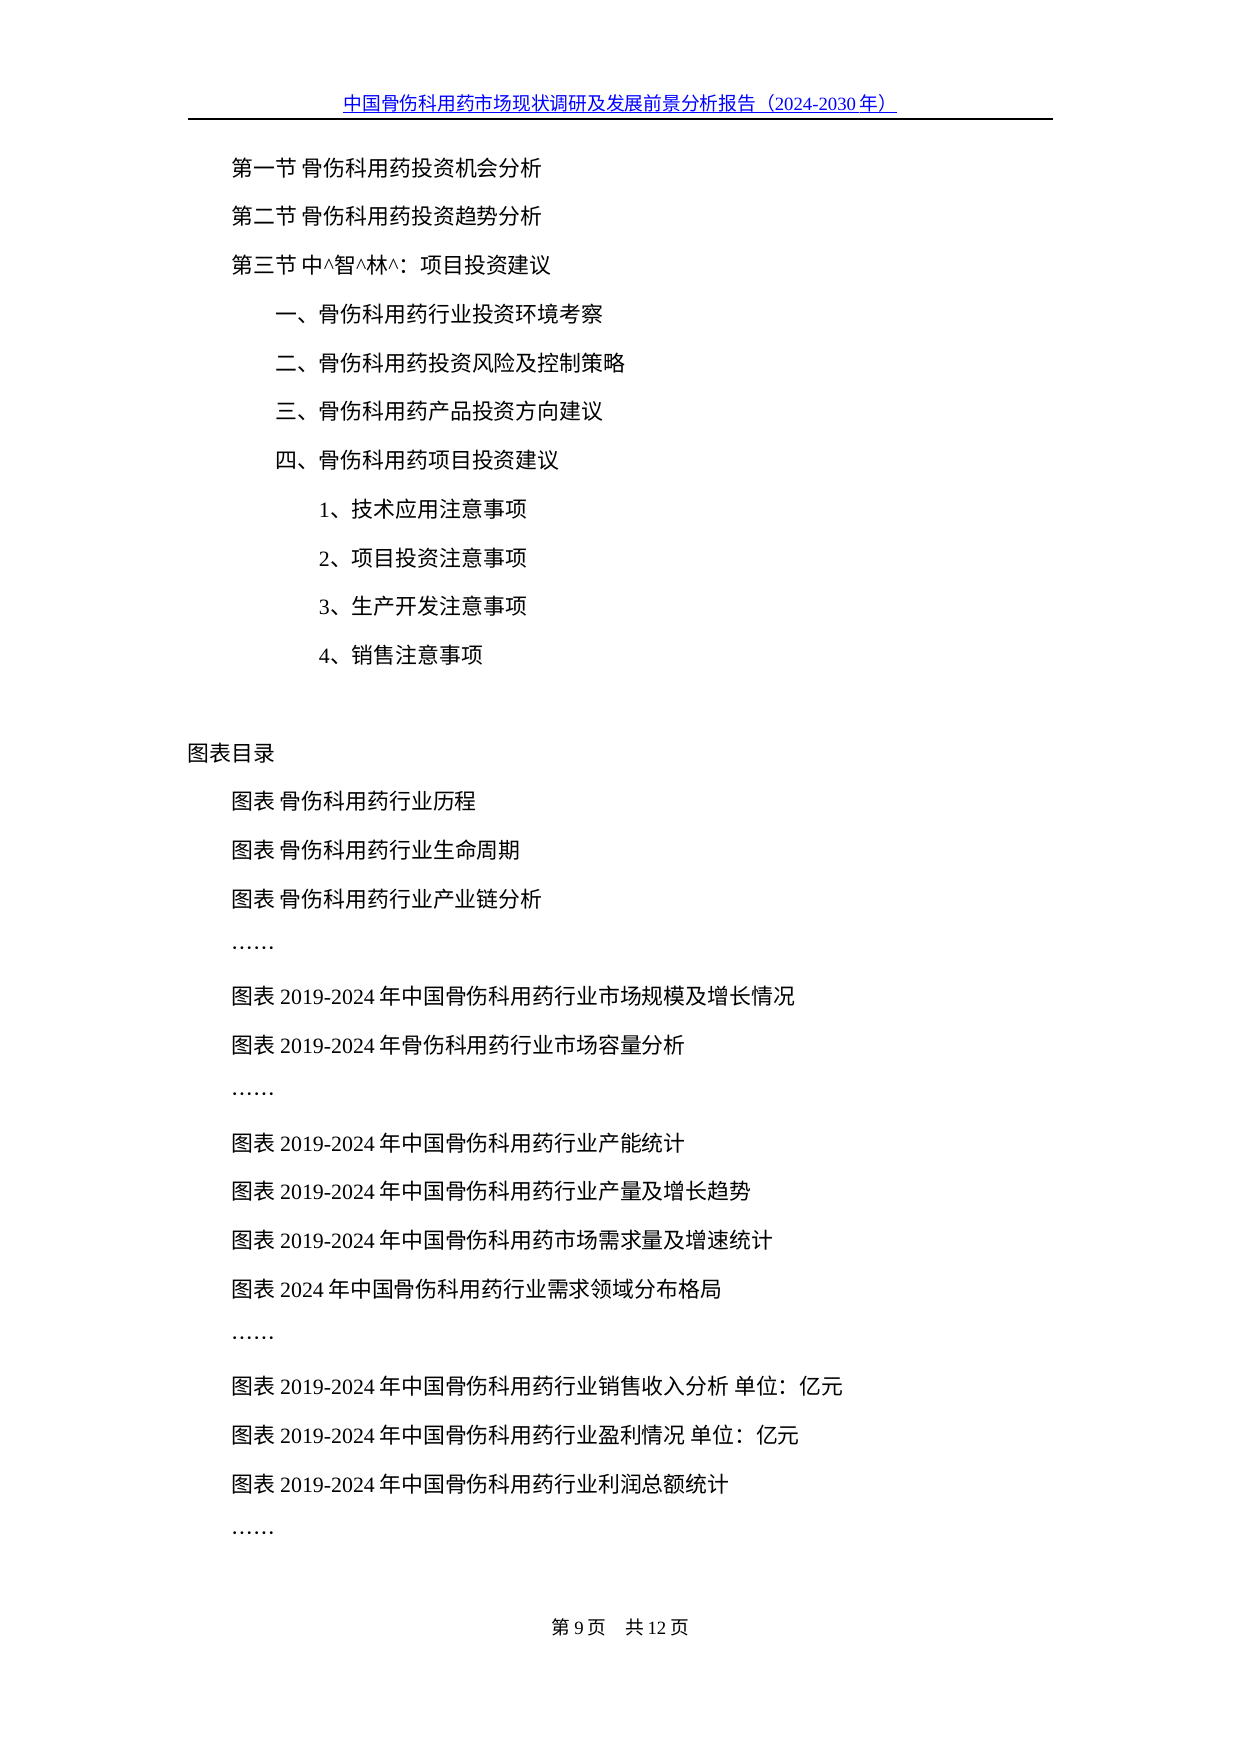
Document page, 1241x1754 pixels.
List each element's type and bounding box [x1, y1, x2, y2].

text [187, 150, 1053, 1548]
